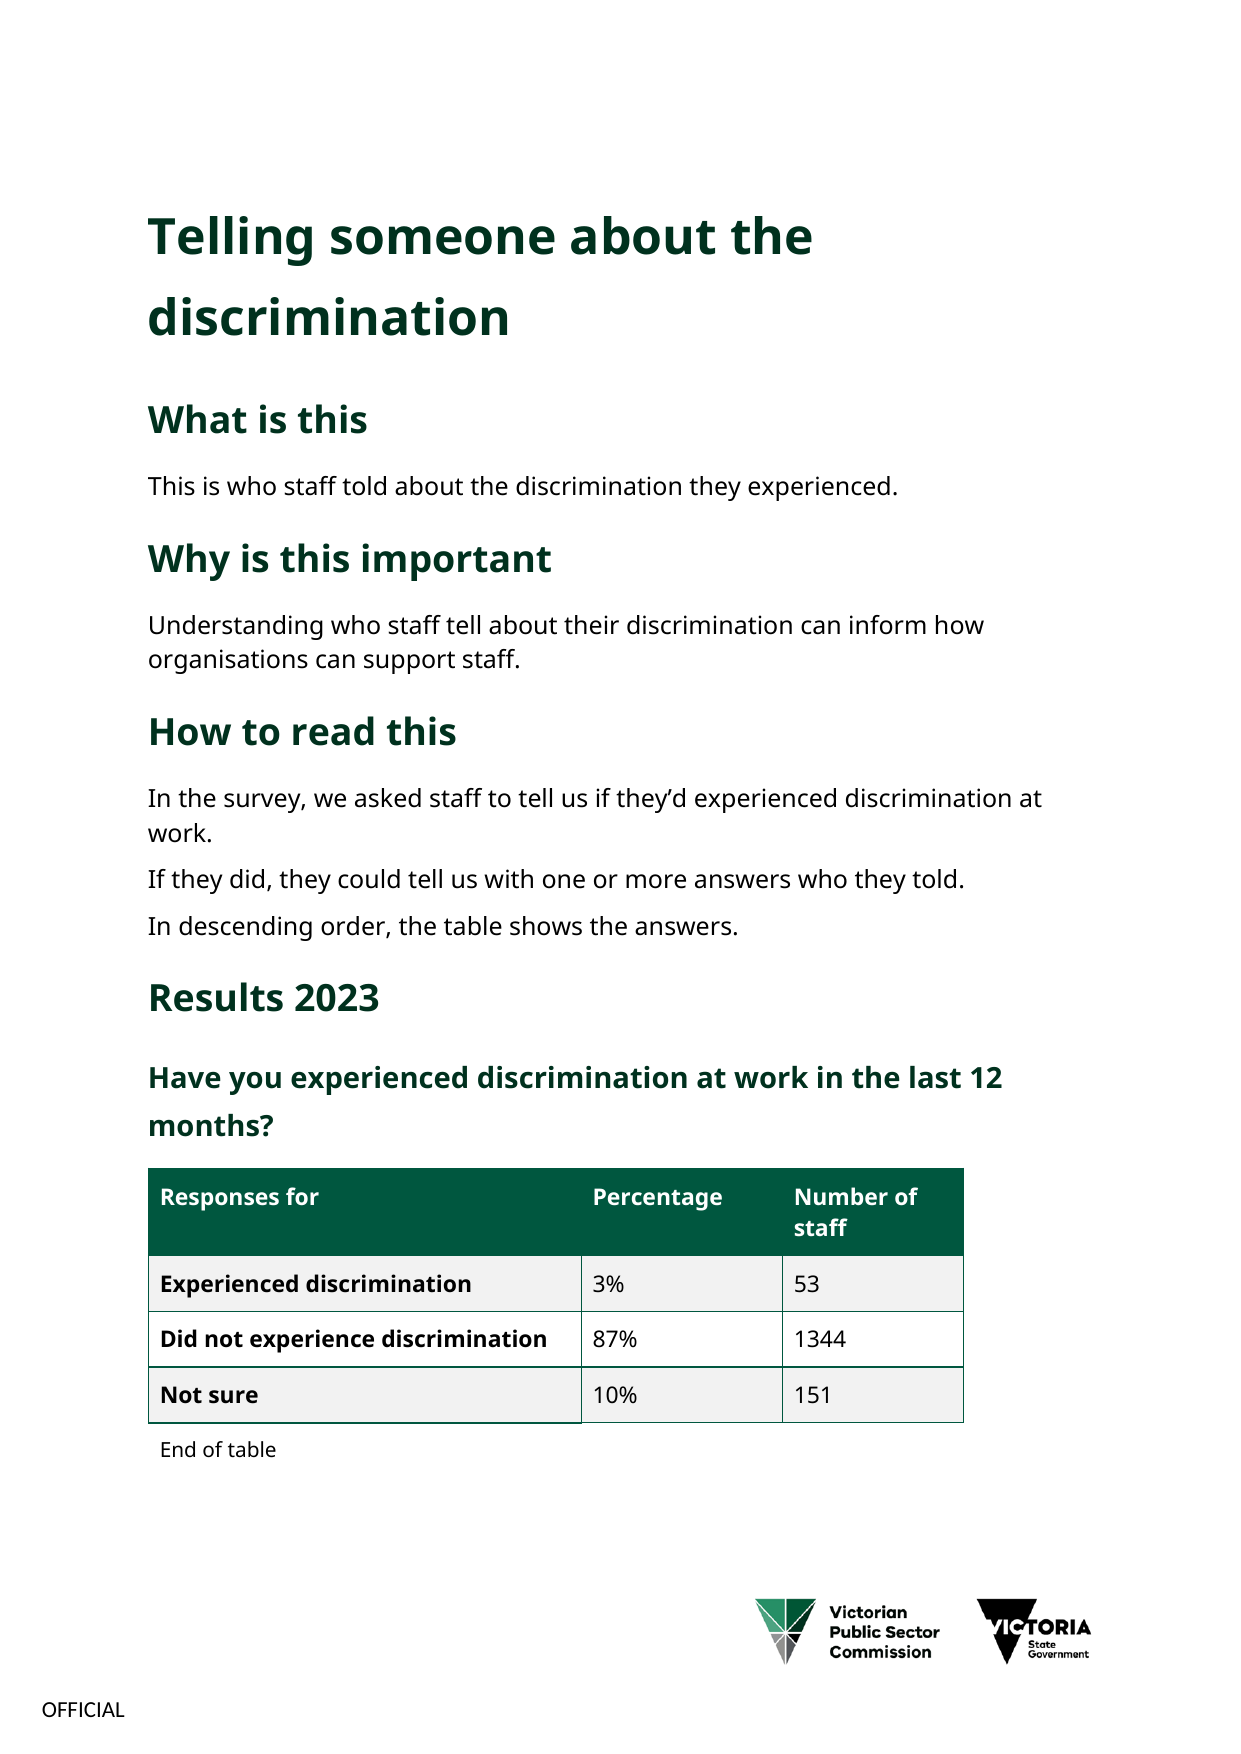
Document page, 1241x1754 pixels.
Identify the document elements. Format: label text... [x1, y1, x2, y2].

text If they did, they could tell us with one or more answers who they told. [148, 862, 1092, 896]
picture [754, 1598, 1093, 1666]
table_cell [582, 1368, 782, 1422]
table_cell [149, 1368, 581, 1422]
text In the survey, we asked staff to tell us if they’d experienced discrimination at work. [148, 781, 1092, 849]
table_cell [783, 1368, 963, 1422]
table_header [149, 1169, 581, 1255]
subtitle How to read this [148, 705, 1092, 756]
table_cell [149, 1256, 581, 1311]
subtitle Have you experienced discrimination at work in the last 12 months? [148, 1058, 1092, 1145]
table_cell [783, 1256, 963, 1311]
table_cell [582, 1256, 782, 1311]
subtitle What is this [148, 393, 1092, 444]
subtitle Telling someone about the discrimination [148, 201, 1092, 350]
subtitle Results 2023 [148, 971, 1092, 1022]
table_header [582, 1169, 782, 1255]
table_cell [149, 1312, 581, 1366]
text Understanding who staff tell about their discrimination can inform how organisations can support staff. [148, 608, 1092, 676]
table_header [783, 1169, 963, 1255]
text In descending order, the table shows the answers. [148, 908, 1092, 942]
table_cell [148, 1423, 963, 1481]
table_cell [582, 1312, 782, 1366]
subtitle Why is this important [148, 532, 1092, 583]
text This is who staff told about the discrimination they experienced. [148, 469, 1092, 503]
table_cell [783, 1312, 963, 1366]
